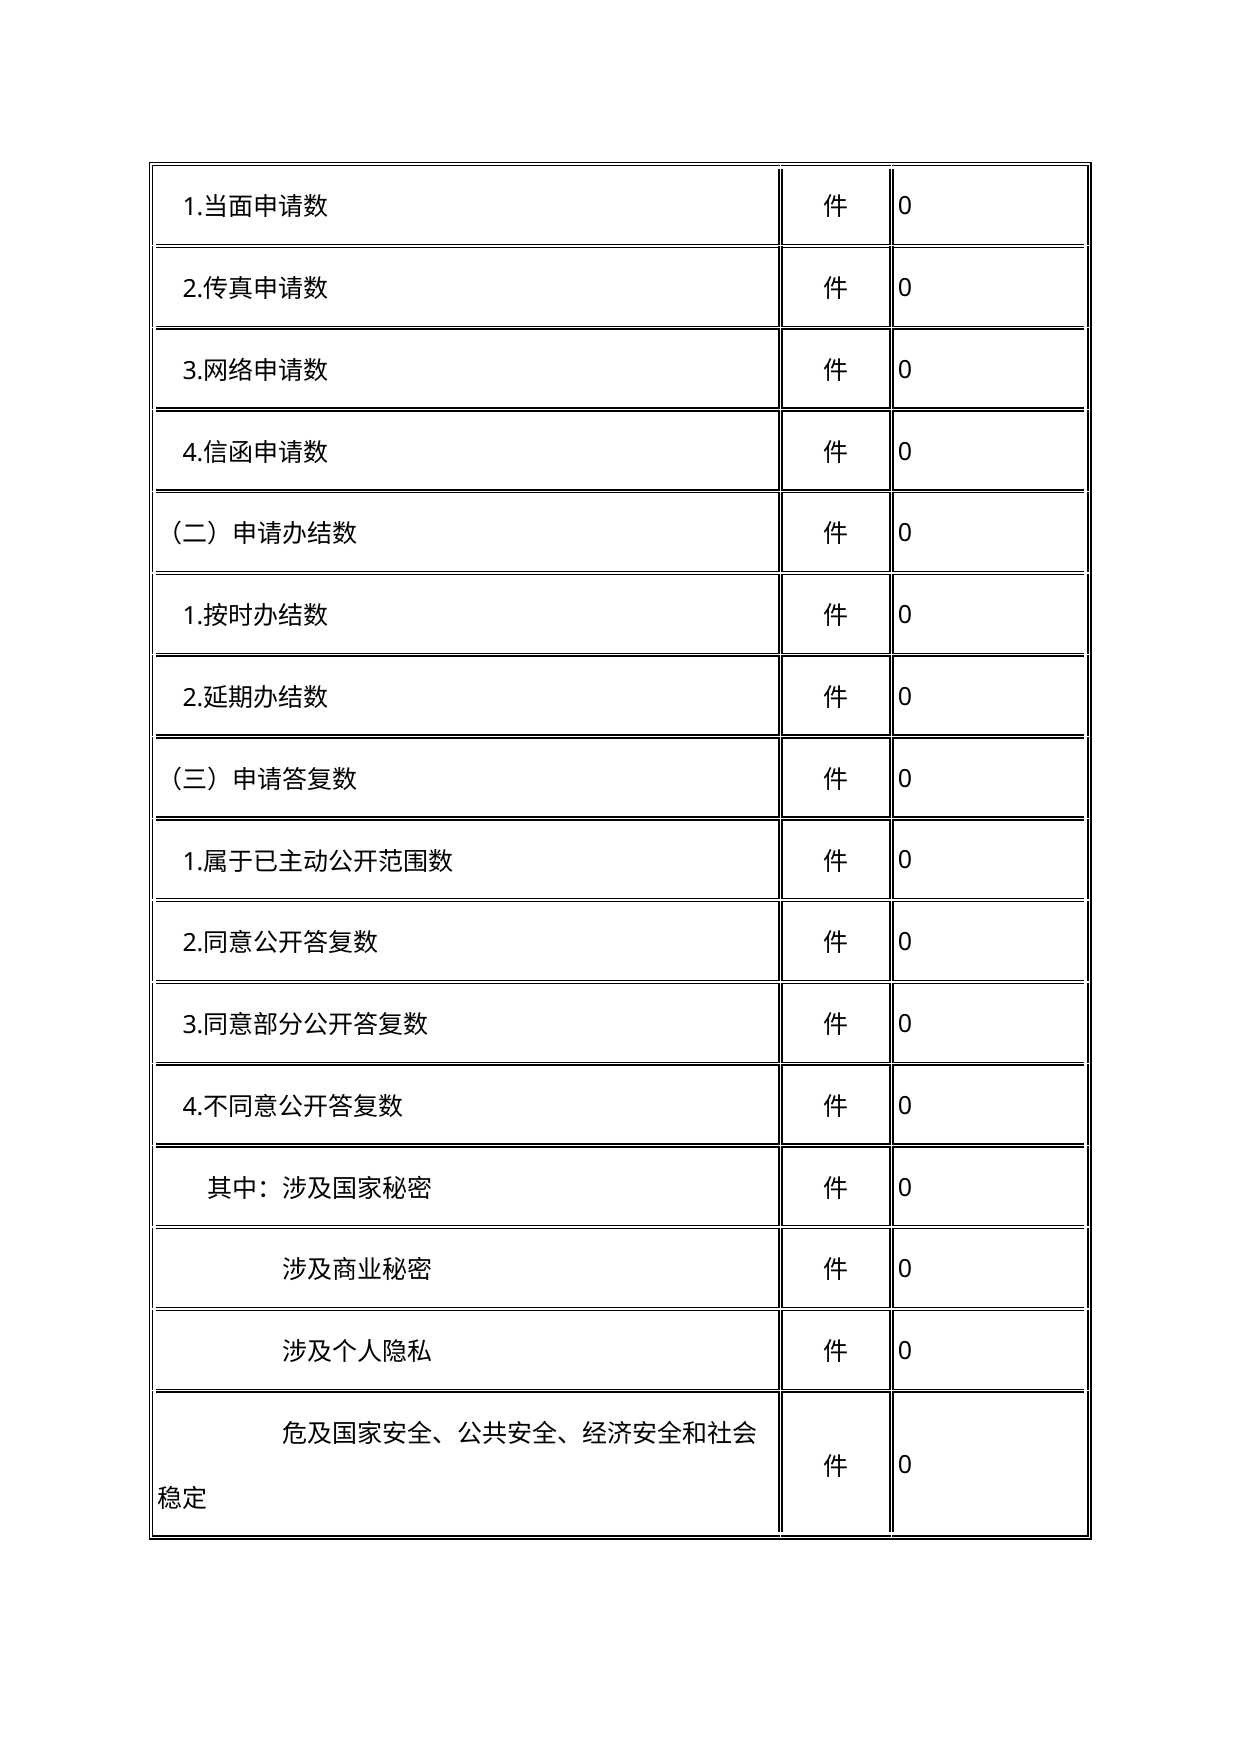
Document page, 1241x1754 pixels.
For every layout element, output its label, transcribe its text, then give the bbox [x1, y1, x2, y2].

table_cell 件 [783, 248, 889, 326]
table_cell 件 [781, 1393, 891, 1535]
table_cell 0 [891, 898, 1089, 980]
table_cell 4.不同意公开答复数 [151, 1061, 781, 1143]
table_cell （三）申请答复数 [151, 734, 781, 816]
table_cell 件 [783, 984, 889, 1061]
table_cell 0 [891, 1389, 1089, 1535]
table_cell 涉及商业秘密 [151, 1225, 781, 1307]
table_cell 2.传真申请数 [151, 244, 781, 326]
table_cell 0 [894, 489, 1088, 571]
table_cell 0 [891, 407, 1089, 489]
table_cell 0 [891, 1061, 1089, 1143]
table_cell 0 [891, 734, 1089, 816]
table_cell 1.按时办结数 [151, 571, 781, 653]
table_cell 件 [783, 1066, 889, 1143]
table_cell 件 [783, 657, 889, 734]
table_cell 件 [783, 739, 889, 816]
table_cell 4.信函申请数 [151, 407, 781, 489]
table_cell 0 [891, 1225, 1089, 1307]
table_cell 件 [783, 330, 889, 407]
table_cell 0 [891, 980, 1089, 1061]
table_cell 0 [891, 1307, 1089, 1388]
table_cell 0 [891, 571, 1089, 653]
table_cell 0 [891, 163, 1089, 244]
table_cell 1.属于已主动公开范围数 [153, 816, 779, 898]
table_cell 件 [783, 1311, 889, 1388]
table_cell 其中：涉及国家秘密 [151, 1143, 781, 1225]
table_cell 2.同意公开答复数 [151, 898, 781, 980]
table_cell 件 [781, 166, 891, 244]
table_cell 危及国家安全、公共安全、经济安全和社会稳定 [151, 1389, 781, 1535]
table_cell 3.同意部分公开答复数 [151, 980, 781, 1061]
table_cell （二）申请办结数 [153, 489, 779, 571]
table_cell 件 [783, 821, 889, 898]
table_cell 0 [891, 653, 1089, 734]
table_cell 3.网络申请数 [151, 326, 781, 407]
table_cell 2.延期办结数 [151, 653, 781, 734]
table_cell 0 [891, 1143, 1089, 1225]
table_cell 0 [891, 244, 1089, 326]
table_cell 0 [894, 816, 1088, 898]
table_cell 1.当面申请数 [151, 163, 781, 244]
table_cell 件 [783, 575, 889, 653]
table_cell 件 [783, 412, 889, 489]
table_cell 件 [783, 1229, 889, 1307]
table_cell 0 [891, 326, 1089, 407]
table_cell 件 [783, 902, 889, 980]
table_cell 件 [783, 1148, 889, 1225]
table_cell 件 [783, 493, 889, 571]
table_cell 涉及个人隐私 [151, 1307, 781, 1388]
